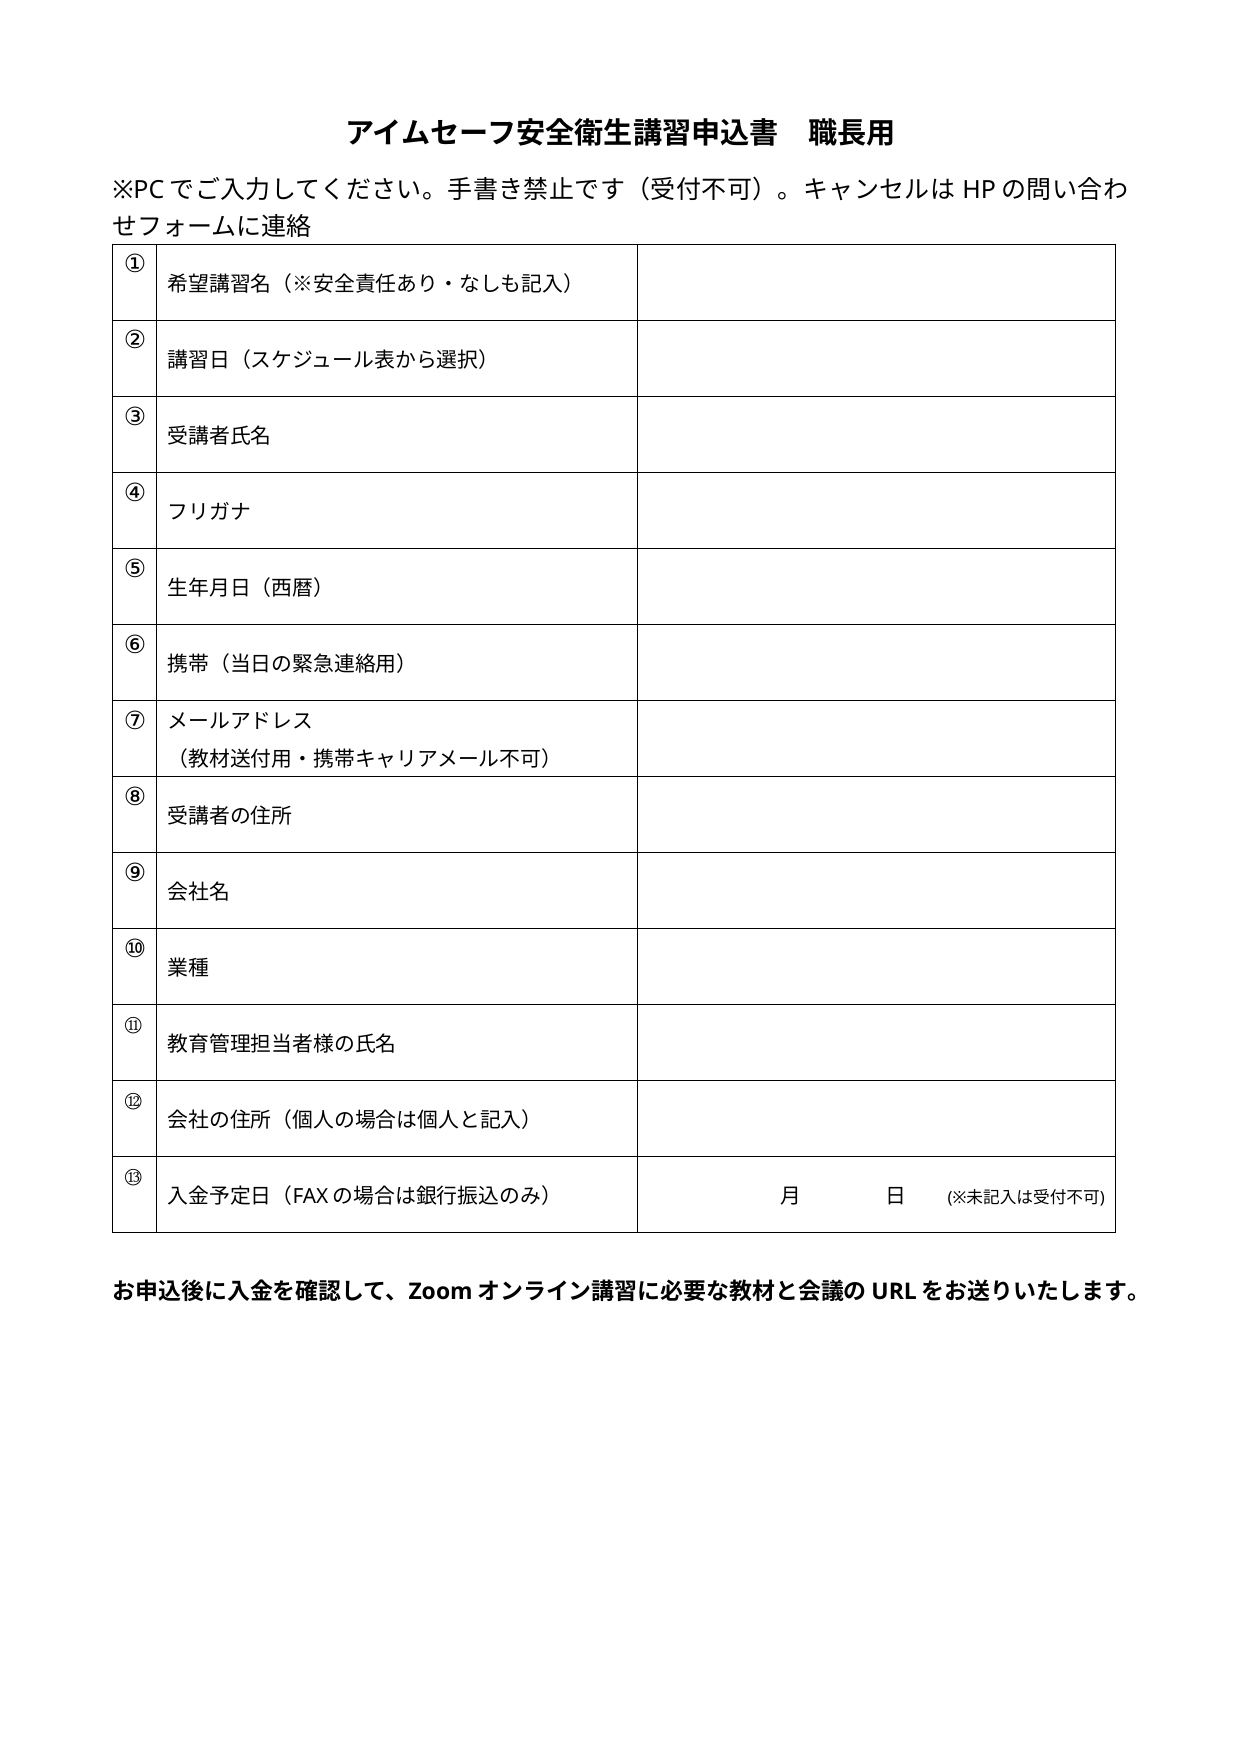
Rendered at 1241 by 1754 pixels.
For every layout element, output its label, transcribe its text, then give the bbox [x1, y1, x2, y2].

table_cell 講習日（スケジュール表から選択） [157, 321, 637, 396]
table_cell [638, 397, 1115, 472]
table_cell 会社名 [157, 853, 637, 928]
table_cell [113, 853, 156, 928]
table_cell 受講者の住所 [157, 777, 637, 852]
table_cell [113, 321, 156, 396]
table_cell [113, 777, 156, 852]
table_cell 会社の住所（個人の場合は個人と記入） [157, 1081, 637, 1156]
table_cell 教育管理担当者様の氏名 [157, 1005, 637, 1080]
text アイムセーフ安全衛生講習申込書 職長用 [112, 93, 1128, 168]
table_cell フリガナ [157, 473, 637, 548]
table_cell [113, 701, 156, 776]
table_cell [113, 1081, 156, 1156]
table_cell [638, 853, 1115, 928]
table_cell [113, 1157, 156, 1232]
table_header [113, 245, 156, 319]
table_cell 生年月日（西暦） [157, 549, 637, 624]
text お申込後に入金を確認して、Zoomオンライン講習に必要な教材と会議のURLをお送りいたします。 [112, 1271, 1128, 1308]
table_cell [113, 625, 156, 700]
table_cell [638, 929, 1115, 1004]
table_cell [638, 321, 1115, 396]
table_cell [638, 1005, 1115, 1080]
table_cell [638, 473, 1115, 548]
table_cell 携帯（当日の緊急連絡用） [157, 625, 637, 700]
table_cell [113, 473, 156, 548]
table_cell [638, 549, 1115, 624]
table_cell [638, 625, 1115, 700]
table_cell 受講者氏名 [157, 397, 637, 472]
table_cell 月 日 (※未記入は受付不可) [638, 1157, 1115, 1232]
table_cell [638, 701, 1115, 776]
table_cell 入金予定日（FAXの場合は銀行振込のみ） [157, 1157, 637, 1232]
table_cell 業種 [157, 929, 637, 1004]
table_cell [113, 397, 156, 472]
table_cell [638, 777, 1115, 852]
table_cell メールアドレス （教材送付用・携帯キャリアメール不可） [157, 701, 637, 776]
table_cell [113, 929, 156, 1004]
table_header 希望講習名（※安全責任あり・なしも記入） [157, 245, 637, 319]
table_cell [113, 1005, 156, 1080]
table_cell [113, 549, 156, 624]
table_header [638, 245, 1115, 319]
table_cell [638, 1081, 1115, 1156]
text ※PCでご入力してください。手書き禁止です（受付不可）。キャンセルはHPの問い合わせフォームに連絡 [112, 168, 1128, 243]
